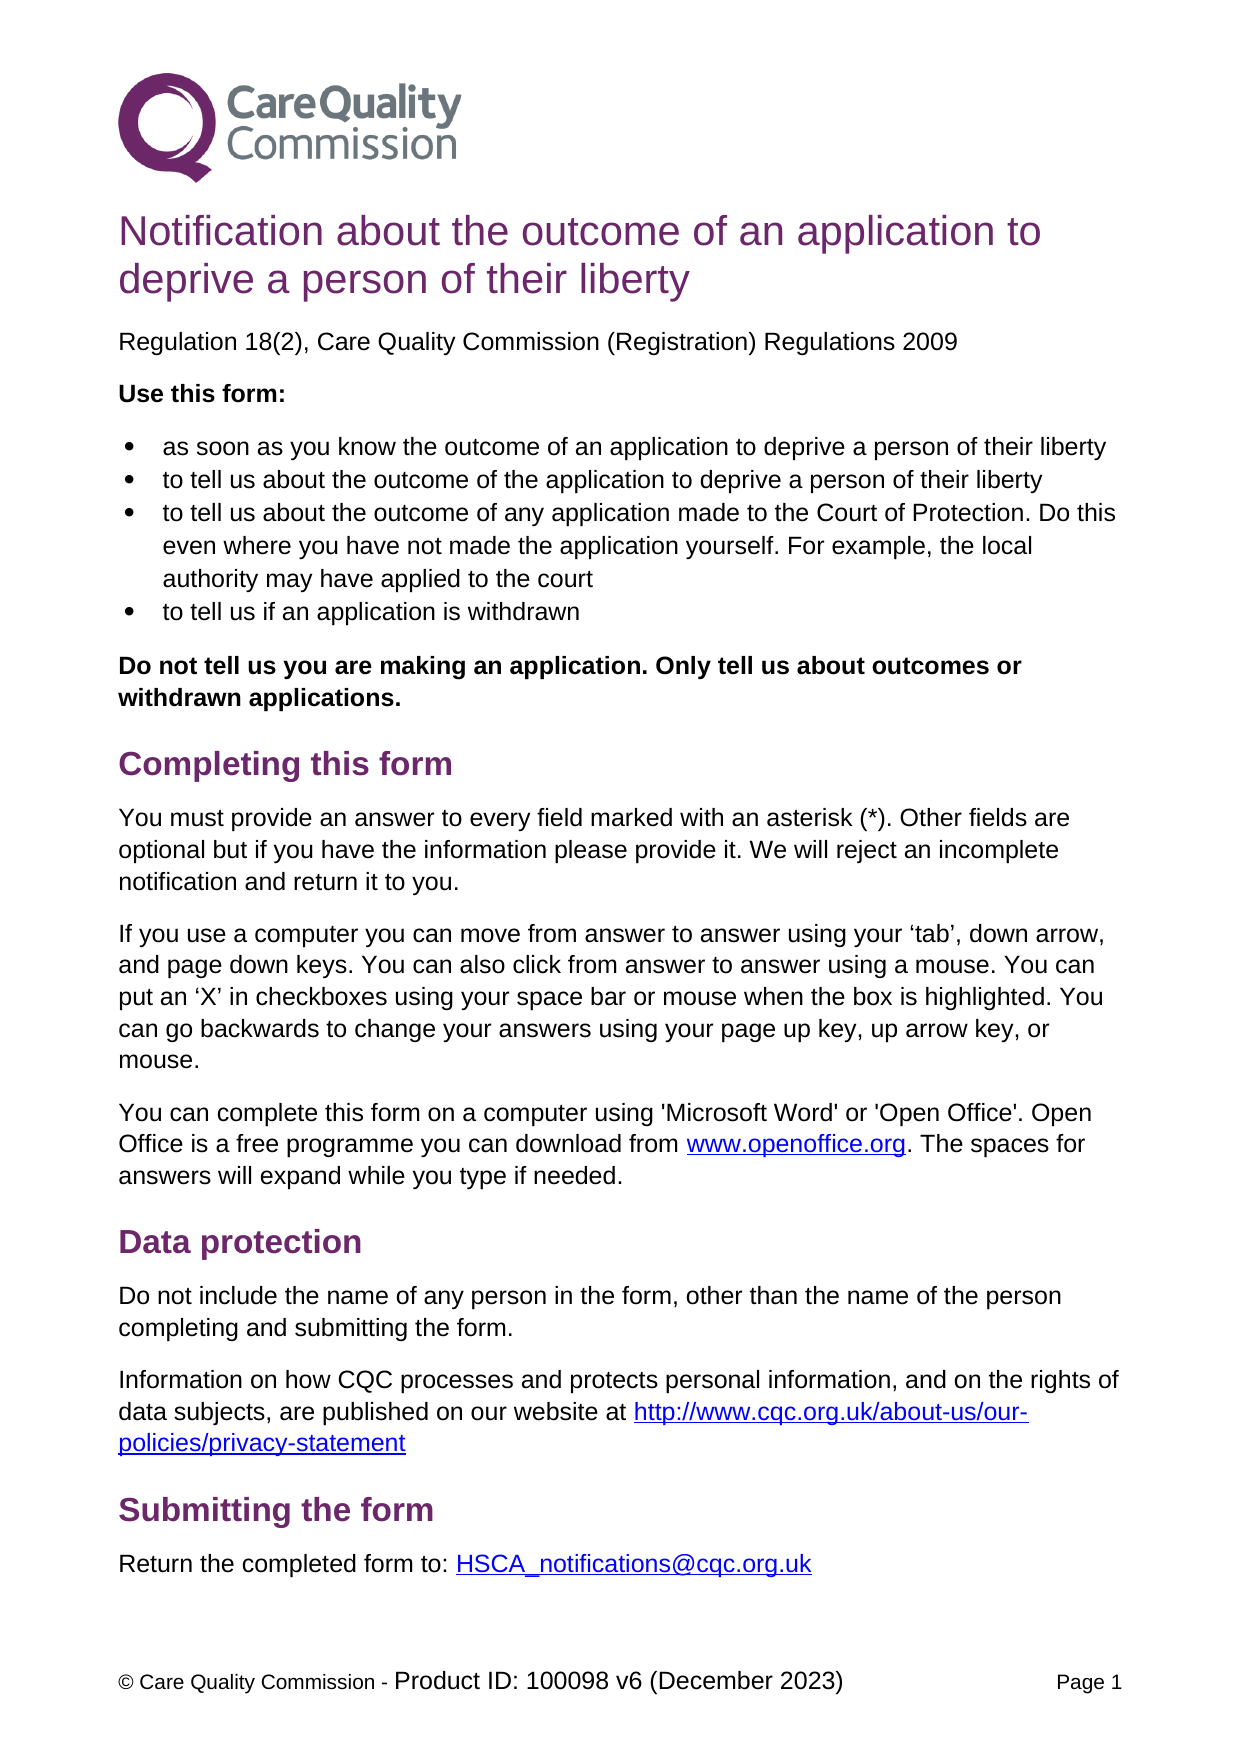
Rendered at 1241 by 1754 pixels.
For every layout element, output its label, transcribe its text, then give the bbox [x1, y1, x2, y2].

subtitle Submitting the form [118, 1490, 1122, 1528]
text Do not tell us you are making an application. Only tell us about outcomes or withdrawn applications. [118, 651, 1122, 711]
text Regulation 18(2), Care Quality Commission (Registration) Regulations 2009 [118, 327, 1122, 356]
list as soon as you know the outcome of an application to deprive a person of their liberty [125, 432, 1122, 461]
text Use this form: [118, 379, 1122, 408]
list to tell us about the outcome of any application made to the Court of Protection. Do this even where you have not made the application yourself. For example, the local authority may have applied to the court [125, 498, 1122, 593]
subtitle Completing this form [118, 744, 1122, 783]
picture [118, 73, 462, 183]
text Do not include the name of any person in the form, other than the name of the person completing and submitting the form. [118, 1281, 1122, 1342]
text If you use a computer you can move from answer to answer using your ‘tab’, down arrow, and page down keys. You can also click from answer to answer using a mouse. You can put an ‘X’ in checkboxes using your space bar or mouse when the box is highlighted. You can go backwards to change your answers using your page up key, up arrow key, or mouse. [118, 919, 1122, 1074]
subtitle Data protection [118, 1222, 1122, 1261]
text Information on how CQC processes and protects personal information, and on the rights of data subjects, are published on our website at http://www.cqc.org.uk/about-us/our-policies/privacy-statement [118, 1365, 1122, 1457]
list to tell us about the outcome of the application to deprive a person of their liberty [125, 465, 1122, 494]
text You must provide an answer to every field marked with an asterisk (*). Other fields are optional but if you have the information please provide it. We will reject an incomplete notification and return it to you. [118, 803, 1122, 895]
text Return the completed form to: HSCA_notifications@cqc.org.uk [118, 1549, 1122, 1578]
list to tell us if an application is withdrawn [125, 597, 1122, 626]
text You can complete this form on a computer using 'Microsoft Word' or 'Open Office'. Open Office is a free programme you can download from www.openoffice.org. The spaces for answers will expand while you type if needed. [118, 1097, 1122, 1189]
